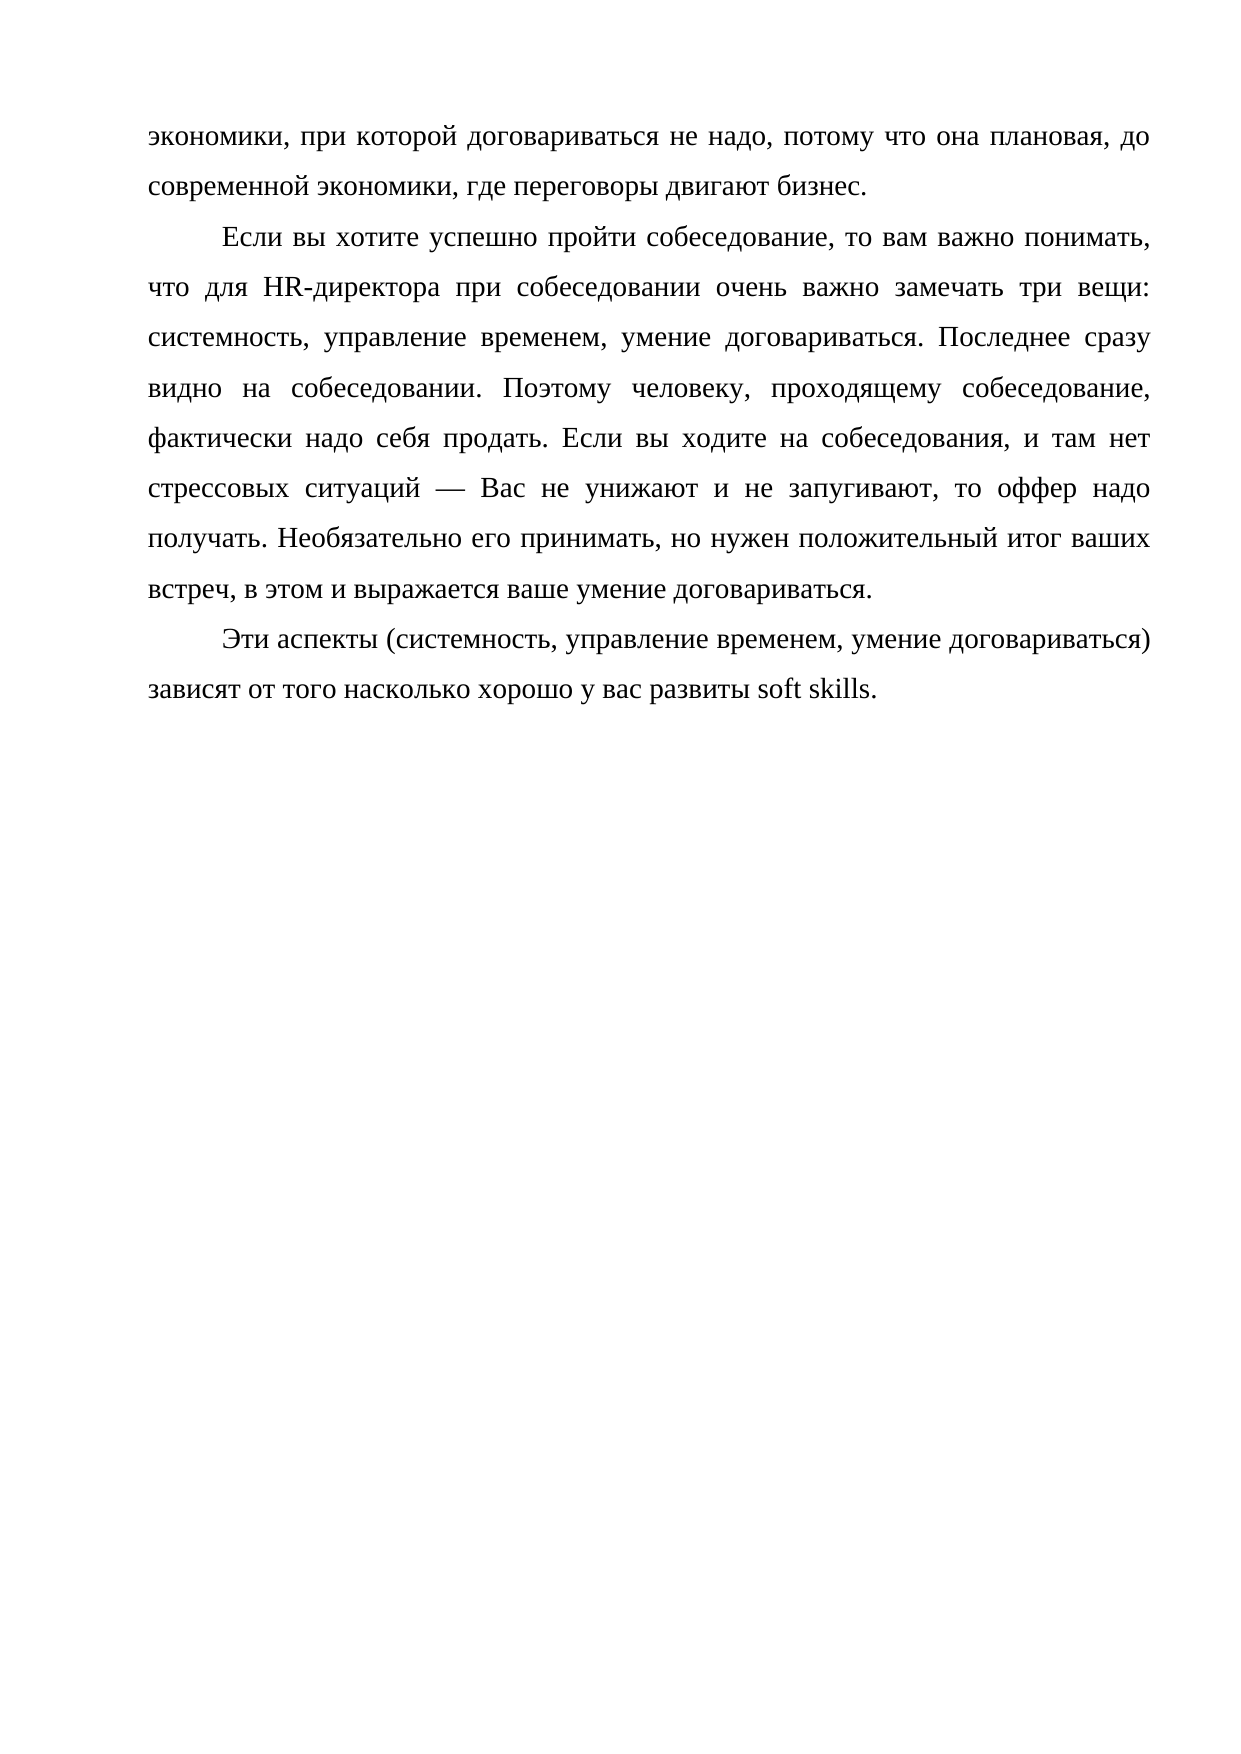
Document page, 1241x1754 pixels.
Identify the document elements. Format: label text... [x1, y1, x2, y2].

text Если вы хотите успешно пройти собеседование, то вам важно понимать, что для HR-директора при собеседовании очень важно замечать три вещи: системность, управление временем, умение договариваться. Последнее сразу видно на собеседовании. Поэтому человеку, проходящему собеседование, фактически надо себя продать. Если вы ходите на собеседования, и там нет стрессовых ситуаций — Вас не унижают и не запугивают, то оффер надо получать. Необязательно его принимать, но нужен положительный итог ваших встреч, в этом и выражается ваше умение договариваться. [148, 219, 1152, 604]
text Эти аспекты (системность, управление временем, умение договариваться) зависят от того насколько хорошо у вас развиты soft skills. [148, 621, 1152, 705]
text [148, 118, 1152, 202]
